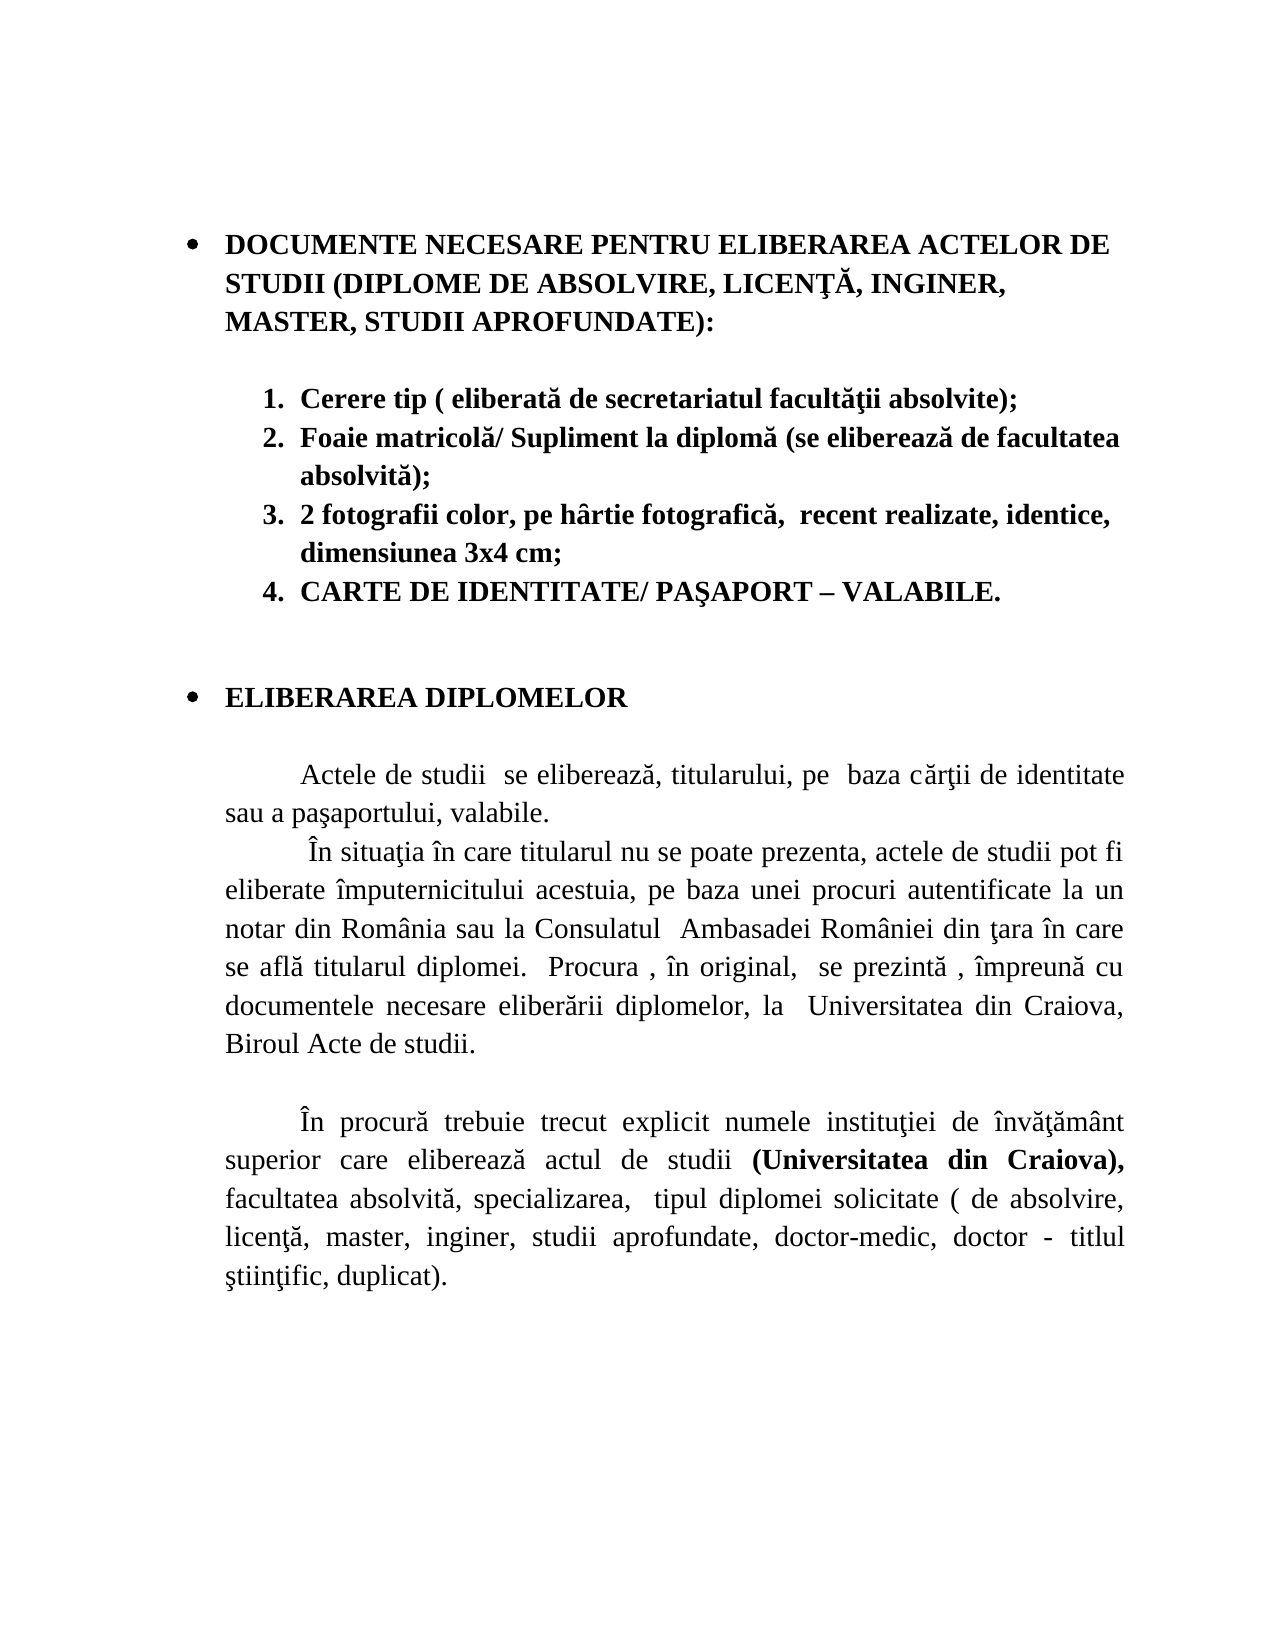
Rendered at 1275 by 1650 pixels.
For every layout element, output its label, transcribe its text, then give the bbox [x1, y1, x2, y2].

list Cerere tip ( eliberată de secretariatul facultăţii absolvite); [262, 381, 1125, 415]
list CARTE DE IDENTITATE/ PAŞAPORT – VALABILE. [262, 574, 1125, 608]
list În procură trebuie trecut explicit numele instituţiei de învăţământ superior care eliberează actul de studii (Universitatea din Craiova), facultatea absolvită, specializarea, tipul diplomei solicitate ( de absolvire, licenţă, master, inginer, studii aprofundate, doctor-medic, doctor - titlul ştiinţific, duplicat). [225, 1104, 1125, 1291]
list În situaţia în care titularul nu se poate prezenta, actele de studii pot fi eliberate împuternicitului acestuia, pe baza unei procuri autentificate la un notar din România sau la Consulatul Ambasadei României din ţara în care se află titularul diplomei. Procura , în original, se prezintă , împreună cu documentele necesare eliberării diplomelor, la Universitatea din Craiova, Biroul Acte de studii. [225, 834, 1125, 1060]
list ELIBERAREA DIPLOMELOR [187, 680, 1125, 713]
list 2 fotografii color, pe hȃrtie fotografică, recent realizate, identice, dimensiunea 3x4 cm; [262, 497, 1125, 569]
list Actele de studii se eliberează, titularului, pe baza cărţii de identitate sau a paşaportului, valabile. [225, 757, 1125, 829]
list Foaie matricolă/ Supliment la diplomă (se eliberează de facultatea absolvită); [262, 420, 1125, 492]
list DOCUMENTE NECESARE PENTRU ELIBERAREA ACTELOR DE STUDII (DIPLOME DE ABSOLVIRE, LICENŢĂ, INGINER, MASTER, STUDII APROFUNDATE): [187, 227, 1125, 338]
